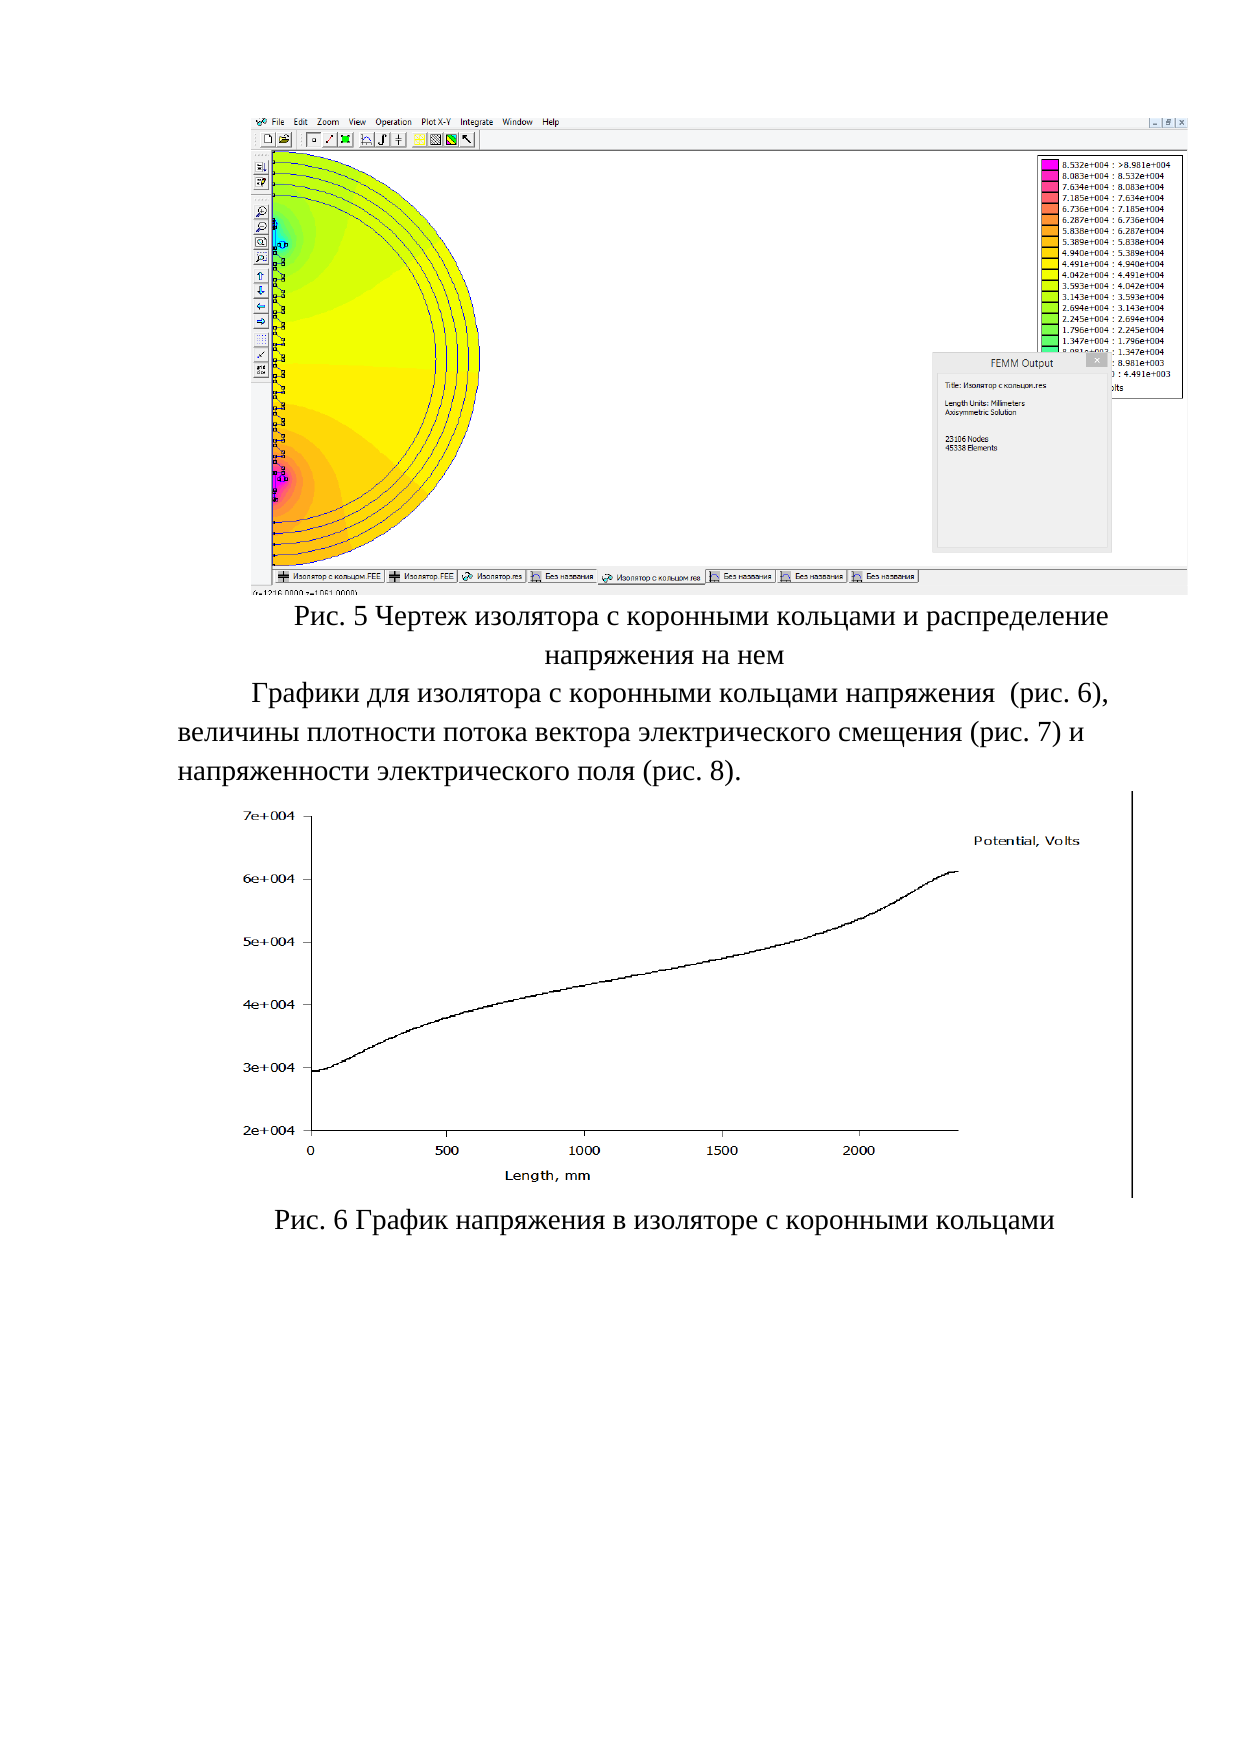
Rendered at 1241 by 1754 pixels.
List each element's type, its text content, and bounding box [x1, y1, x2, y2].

picture [195, 791, 1134, 1198]
picture [251, 118, 1188, 595]
text Рис. 5 Чертеж изолятора с коронными кольцами и распределение напряжения на нем [177, 598, 1152, 671]
text Рис. 6 График напряжения в изоляторе с коронными кольцами [177, 1202, 1152, 1236]
text Графики для изолятора с коронными кольцами напряжения (рис. 6), величины плотности потока вектора электрического смещения (рис. 7) и напряженности электрического поля (рис. 8). [177, 676, 1152, 786]
